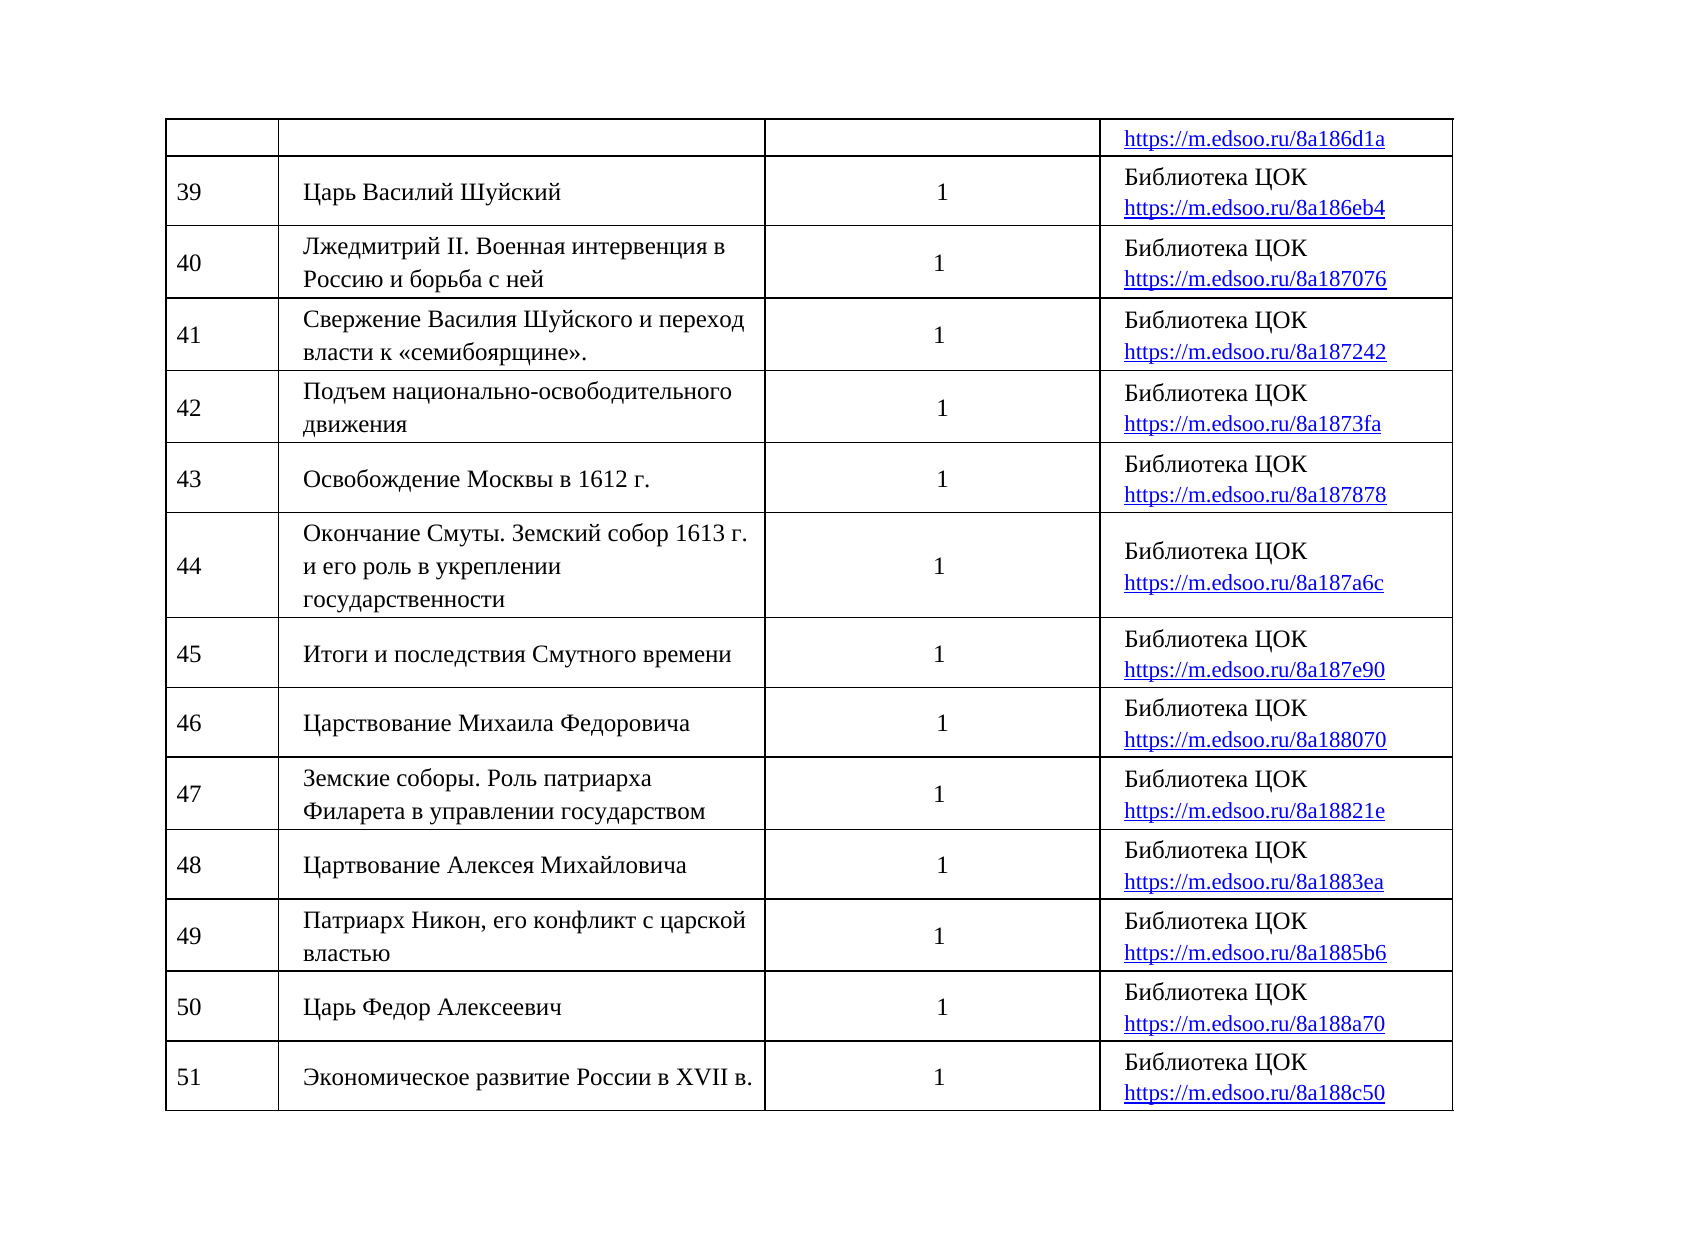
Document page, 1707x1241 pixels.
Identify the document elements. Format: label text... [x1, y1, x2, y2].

table_cell 1 [766, 688, 1099, 756]
table_cell 1 [766, 120, 1099, 155]
table_cell Освобождение Москвы в 1612 г. [279, 443, 764, 511]
table_cell 49 [167, 900, 278, 970]
table_cell 51 [167, 1042, 278, 1109]
table_cell 46 [167, 688, 278, 756]
table_cell 1 [766, 299, 1099, 369]
table_cell Патриарх Никон, его конфликт с царской властью [279, 900, 764, 970]
table_cell 1 [766, 226, 1099, 297]
table_cell Библиотека ЦОК https://m.edsoo.ru/8a188c50 [1101, 1042, 1452, 1109]
table_cell 1 [766, 618, 1099, 686]
table_cell 39 [167, 157, 278, 225]
table_cell 1 [766, 830, 1099, 898]
table_cell Библиотека ЦОК https://m.edsoo.ru/8a187878 [1101, 443, 1452, 511]
table_cell Библиотека ЦОК https://m.edsoo.ru/8a1883ea [1101, 830, 1452, 898]
table_cell Библиотека ЦОК https://m.edsoo.ru/8a188070 [1101, 688, 1452, 756]
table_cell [1101, 120, 1452, 155]
table_cell 41 [167, 299, 278, 369]
table_cell 1 [766, 157, 1099, 225]
table_cell Царь Василий Шуйский [279, 157, 764, 225]
table_cell 45 [167, 618, 278, 686]
table_cell 1 [766, 972, 1099, 1040]
table_cell 42 [167, 371, 278, 442]
table_cell Библиотека ЦОК https://m.edsoo.ru/8a1885b6 [1101, 900, 1452, 970]
table_cell Царствование Михаила Федоровича [279, 688, 764, 756]
table_cell Окончание Смуты. Земский собор 1613 г. и его роль в укреплении государственности [279, 513, 764, 617]
table_cell Экономическое развитие России в XVII в. [279, 1042, 764, 1109]
table_cell 1 [766, 758, 1099, 828]
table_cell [279, 120, 764, 155]
table_cell Библиотека ЦОК https://m.edsoo.ru/8a187242 [1101, 299, 1452, 369]
table_cell 1 [766, 513, 1099, 617]
table_cell 44 [167, 513, 278, 617]
table_cell Царь Федор Алексеевич [279, 972, 764, 1040]
table_cell Библиотека ЦОК https://m.edsoo.ru/8a186eb4 [1101, 157, 1452, 225]
table_cell 50 [167, 972, 278, 1040]
table_cell Библиотека ЦОК https://m.edsoo.ru/8a187e90 [1101, 618, 1452, 686]
table_cell 1 [766, 1042, 1099, 1109]
table_cell Свержение Василия Шуйского и переход власти к «семибоярщине». [279, 299, 764, 369]
table_cell Библиотека ЦОК https://m.edsoo.ru/8a1873fa [1101, 371, 1452, 442]
table_cell 47 [167, 758, 278, 828]
table_cell 43 [167, 443, 278, 511]
table_cell Итоги и последствия Смутного времени [279, 618, 764, 686]
table_cell 48 [167, 830, 278, 898]
table_cell Земские соборы. Роль патриарха Филарета в управлении государством [279, 758, 764, 828]
table_cell 38 [167, 120, 278, 155]
table_cell Библиотека ЦОК https://m.edsoo.ru/8a187076 [1101, 226, 1452, 297]
table_cell Библиотека ЦОК https://m.edsoo.ru/8a18821e [1101, 758, 1452, 828]
table_cell Библиотека ЦОК https://m.edsoo.ru/8a188a70 [1101, 972, 1452, 1040]
table_cell 1 [766, 371, 1099, 442]
table_cell 40 [167, 226, 278, 297]
table_cell Цартвование Алексея Михайловича [279, 830, 764, 898]
table_cell Библиотека ЦОК https://m.edsoo.ru/8a187a6c [1101, 513, 1452, 617]
table_cell 1 [766, 900, 1099, 970]
table_cell 1 [766, 443, 1099, 511]
table_cell Подъем национально-освободительного движения [279, 371, 764, 442]
table_cell Лжедмитрий II. Военная интервенция в Россию и борьба с ней [279, 226, 764, 297]
